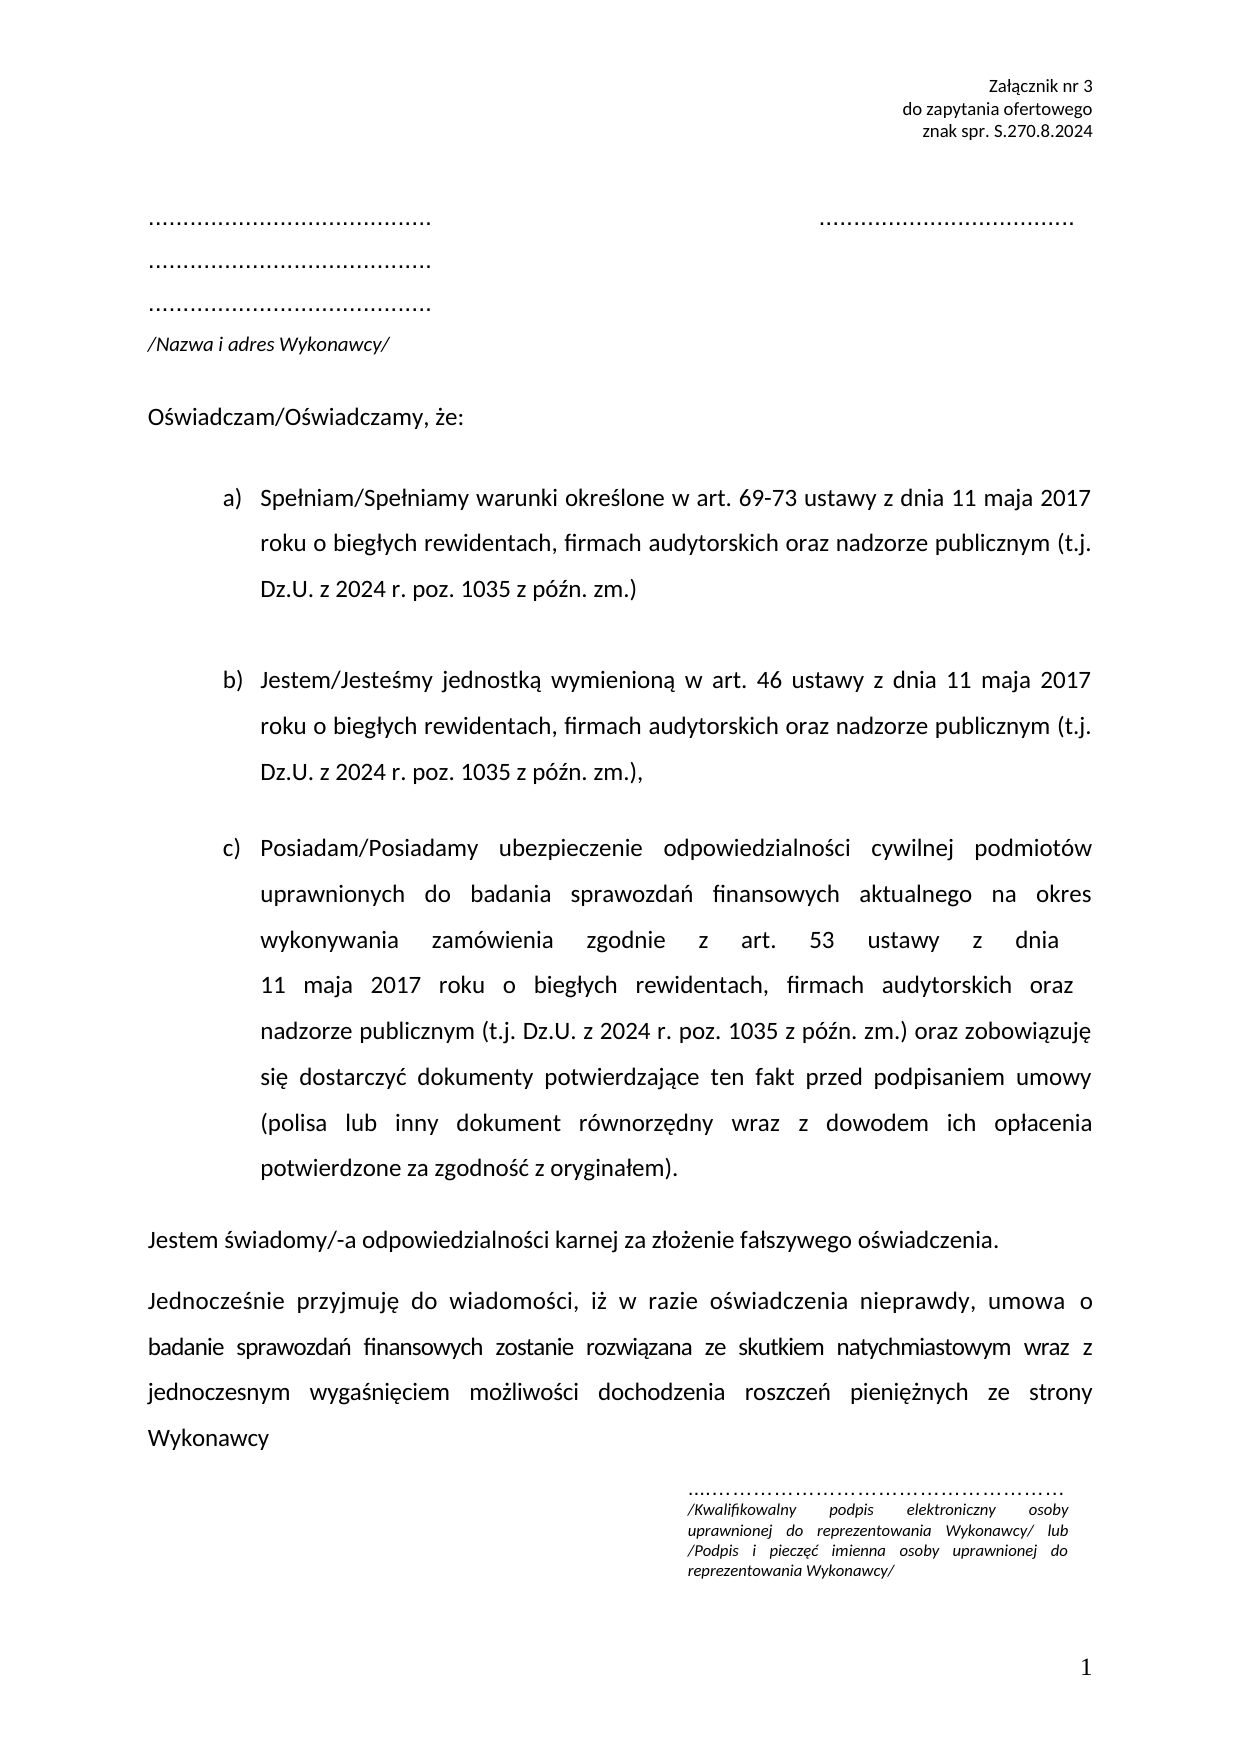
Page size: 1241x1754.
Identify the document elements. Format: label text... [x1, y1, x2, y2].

list Jestem/Jesteśmy jednostką wymienioną w art. 46 ustawy z dnia 11 maja 2017 roku o biegłych rewidentach, firmach audytorskich oraz nadzorze publicznym (t.j. Dz.U. z 2024 r. poz. 1035 z późn. zm.), [223, 664, 1093, 787]
text /Nazwa i adres Wykonawcy/ [148, 331, 1093, 357]
list Spełniam/Spełniamy warunki określone w art. 69-73 ustawy z dnia 11 maja 2017 roku o biegłych rewidentach, firmach audytorskich oraz nadzorze publicznym (t.j. Dz.U. z 2024 r. poz. 1035 z późn. zm.) [223, 482, 1093, 604]
text Jestem świadomy/-a odpowiedzialności karnej za złożenie fałszywego oświadczenia. [148, 1224, 1093, 1255]
text Jednocześnie przyjmuję do wiadomości, iż w razie oświadczenia nieprawdy, umowa o badanie sprawozdań finansowych zostanie rozwiązana ze skutkiem natychmiastowym wraz z jednoczesnym wygaśnięciem możliwości dochodzenia roszczeń pieniężnych ze strony Wykonawcy [148, 1285, 1093, 1453]
list Posiadam/Posiadamy ubezpieczenie odpowiedzialności cywilnej podmiotów uprawnionych do badania sprawozdań finansowych aktualnego na okres wykonywania zamówienia zgodnie z art. 53 ustawy z dnia 11 maja 2017 roku o biegłych rewidentach, firmach audytorskich oraz nadzorze publicznym (t.j. Dz.U. z 2024 r. poz. 1035 z późn. zm.) oraz zobowiązuję się dostarczyć dokumenty potwierdzające ten fakt przed podpisaniem umowy (polisa lub inny dokument równorzędny wraz z dowodem ich opłacenia potwierdzone za zgodność z oryginałem). [223, 832, 1093, 1183]
text ......................................... ..................................... ......................................... [148, 202, 1093, 274]
text Oświadczam/Oświadczamy, że: [148, 402, 1093, 432]
text ......................................... [148, 288, 1093, 317]
text ....…………………………………………… /Kwalifikowalny podpis elektroniczny osoby uprawnionej do reprezentowania Wykonawcy/ lub /Podpis i pieczęć imienna osoby uprawnionej do reprezentowania Wykonawcy/ [688, 1476, 1070, 1581]
